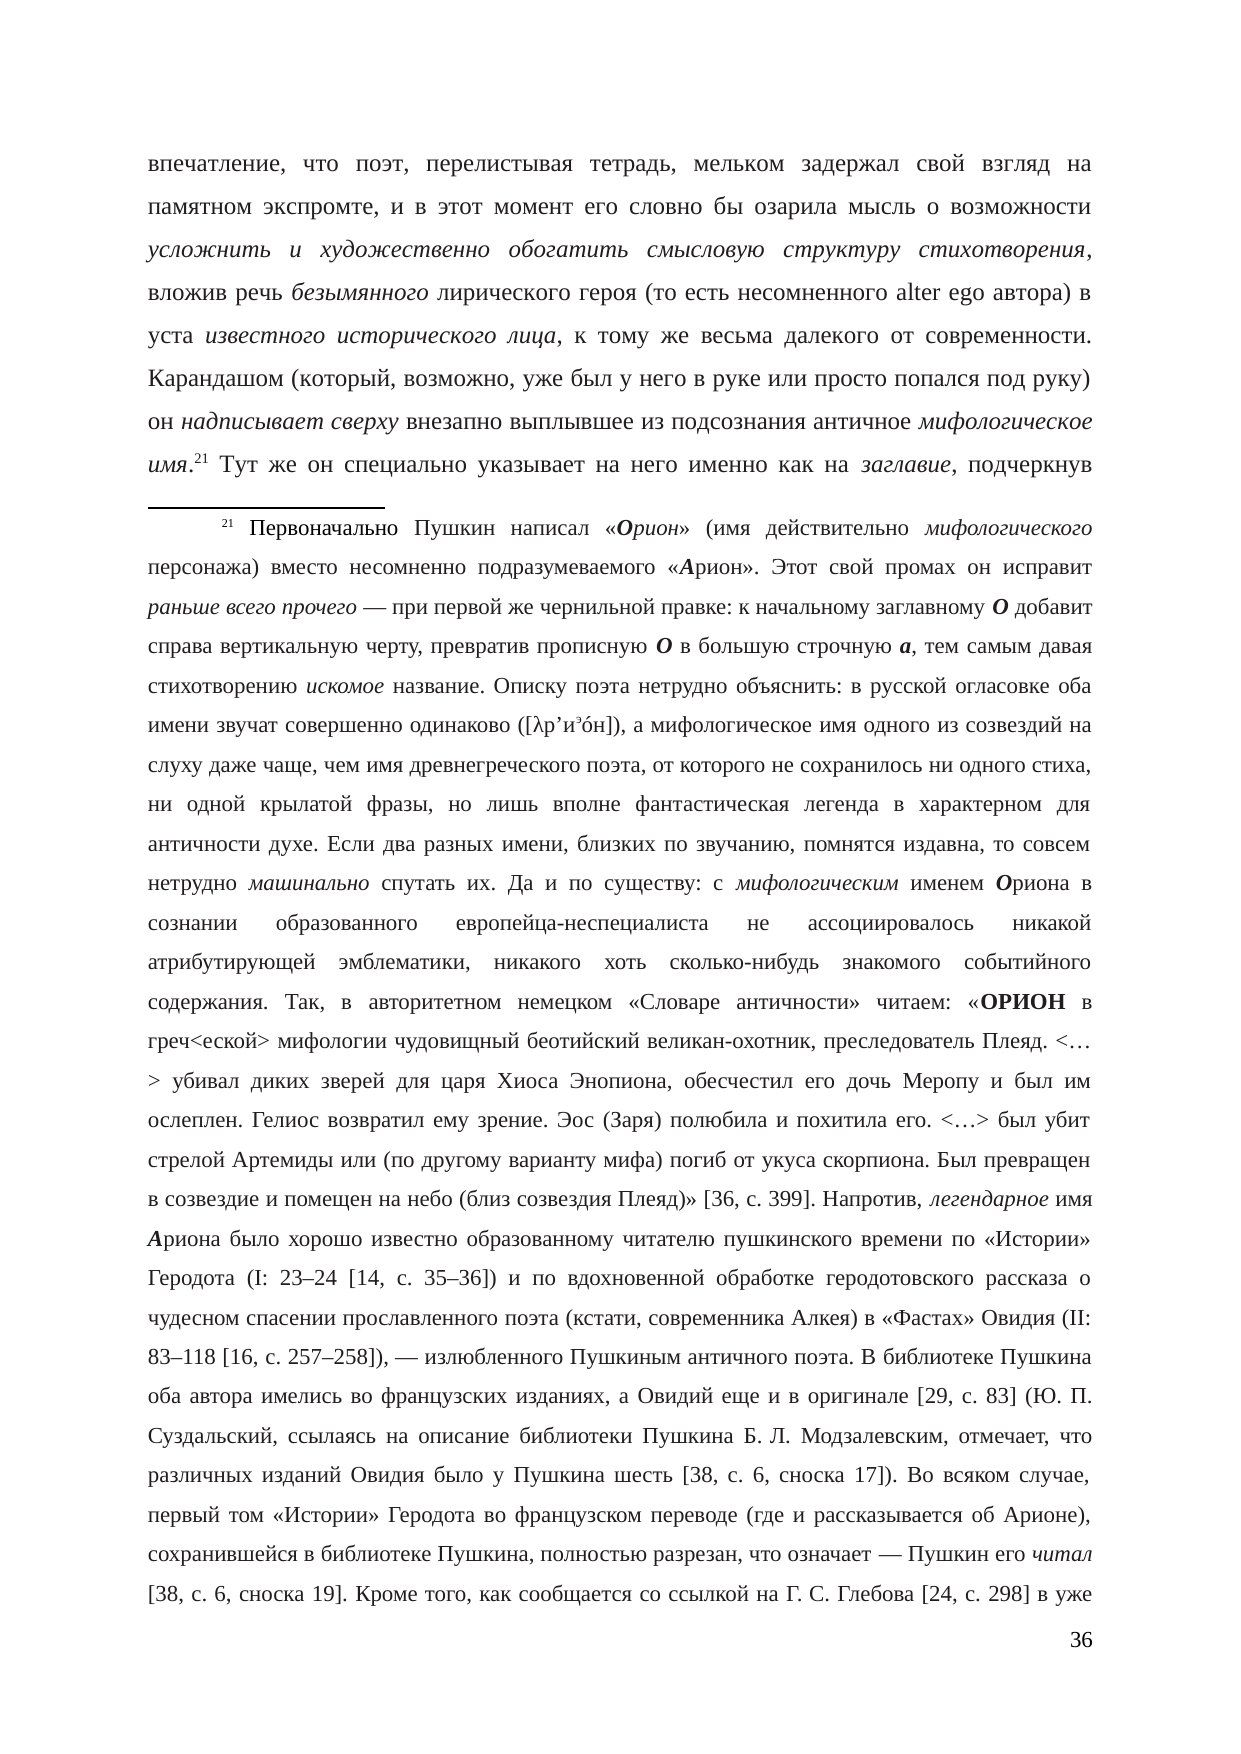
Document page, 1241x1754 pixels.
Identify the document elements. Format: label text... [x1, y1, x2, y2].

text Мысль озаглавить стихотворение, приписав лирическое «я» текста античному — то ли мифологическому, то ли легендарному — персонажу, явилась Пушкину, совершенно очевидно, не сразу после написания экспромта. Возникает даже впечатление, что поэт, перелистывая тетрадь, мельком задержал свой взгляд на памятном экспромте, и в этот момент его словно бы озарила мысль о возможности усложнить и художественно обогатить смысловую структуру стихотворения, вложив речь безымянного лирического героя (то есть несомненного alter ego автора) в уста известного исторического лица, к тому же весьма далекого от современности. Карандашом (который, возможно, уже был у него в руке или просто попался под руку) он надписывает сверху внезапно выплывшее из подсознания античное мифологическое имя. Тут же он специально указывает на него именно как на заглавие, подчеркнув широкой горизонтальной угловой скобкой со стрелкой вниз — по направлению к тексту. Затем (видимо, бегло пробежав глазами текст) он в 12-м стихе зачеркивает слово ‘выброшен’, надписывая ‘вынесен’ (в окончательном варианте стих будет восстановлен) и в 13-м стихе точно так же зачеркивает ‘Гимн избавления’ (цитату из Горация), надписывая сверху ‘Я песни прежния [пою]’ (в окончательном тексте будет ‘Я гимны прежние…’). [148, 148, 1092, 478]
